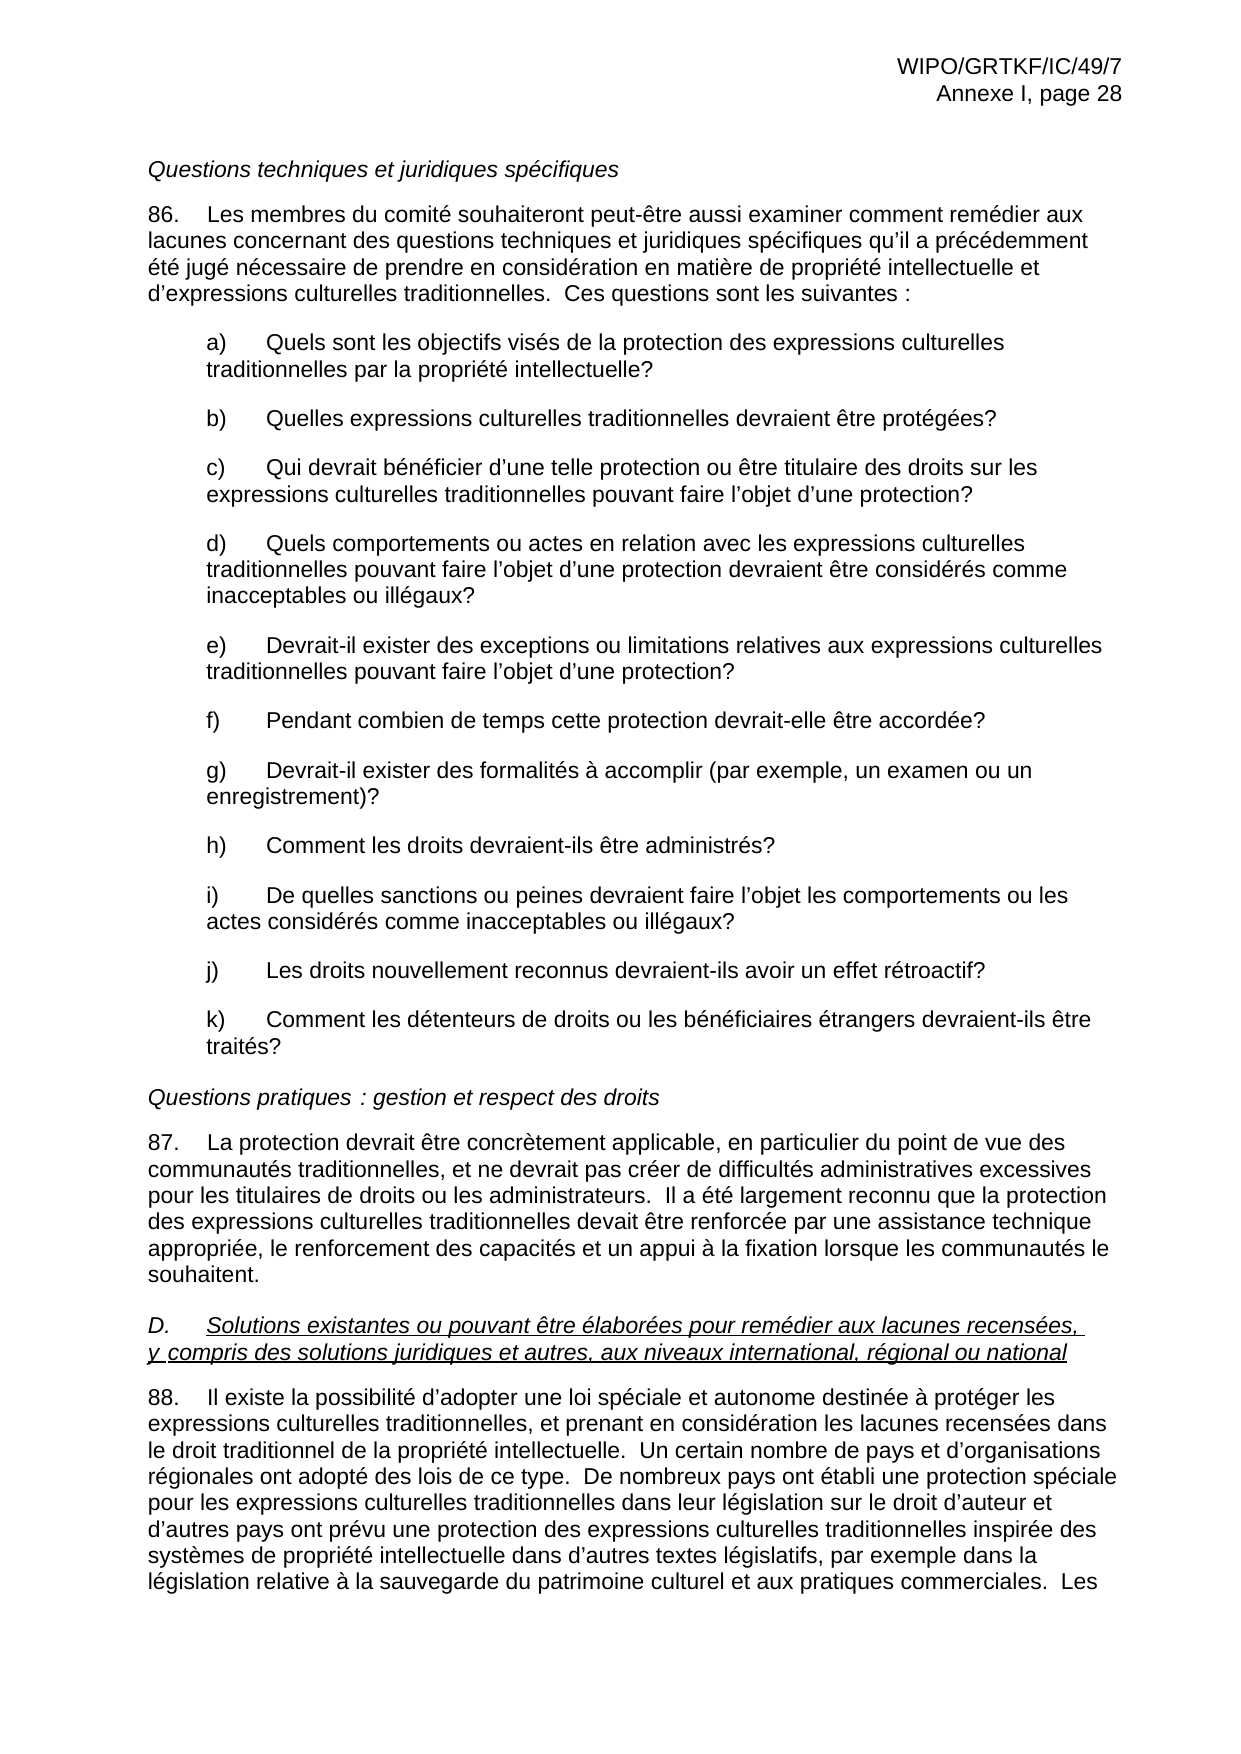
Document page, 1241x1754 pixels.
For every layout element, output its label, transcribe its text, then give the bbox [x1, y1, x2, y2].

list Qui devrait bénéficier d’une telle protection ou être titulaire des droits sur les expressions culturelles traditionnelles pouvant faire l’objet d’une protection? [206, 454, 1122, 507]
subtitle Questions techniques et juridiques spécifiques [148, 156, 1122, 182]
list Devrait-il exister des exceptions ou limitations relatives aux expressions culturelles traditionnelles pouvant faire l’objet d’une protection? [206, 632, 1122, 684]
list Quelles expressions culturelles traditionnelles devraient être protégées? [206, 405, 1122, 431]
list Comment les droits devraient-ils être administrés? [206, 832, 1122, 859]
list Devrait-il exister des formalités à accomplir (par exemple, un examen ou un enregistrement)? [206, 757, 1122, 809]
list Quels sont les objectifs visés de la protection des expressions culturelles traditionnelles par la propriété intellectuelle? [206, 329, 1122, 382]
list Les droits nouvellement reconnus devraient-ils avoir un effet rétroactif? [206, 957, 1122, 983]
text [148, 1384, 1122, 1595]
list Quels comportements ou actes en relation avec les expressions culturelles traditionnelles pouvant faire l’objet d’une protection devraient être considérés comme inacceptables ou illégaux? [206, 530, 1122, 609]
subtitle D. Solutions existantes ou pouvant être élaborées pour remédier aux lacunes recensées, y compris des solutions juridiques et autres, aux niveaux international, régional ou national [148, 1312, 1122, 1365]
text Les membres du comité souhaiteront peut-être aussi examiner comment remédier aux lacunes concernant des questions techniques et juridiques spécifiques qu’il a précédemment été jugé nécessaire de prendre en considération en matière de propriété intellectuelle et d’expressions culturelles traditionnelles. Ces questions sont les suivantes : [148, 201, 1122, 306]
subtitle Questions pratiques : gestion et respect des droits [148, 1084, 1122, 1111]
text La protection devrait être concrètement applicable, en particulier du point de vue des communautés traditionnelles, et ne devrait pas créer de difficultés administratives excessives pour les titulaires de droits ou les administrateurs. Il a été largement reconnu que la protection des expressions culturelles traditionnelles devait être renforcée par une assistance technique appropriée, le renforcement des capacités et un appui à la fixation lorsque les communautés le souhaitent. [148, 1129, 1122, 1287]
list Pendant combien de temps cette protection devrait-elle être accordée? [206, 707, 1122, 734]
list Comment les détenteurs de droits ou les bénéficiaires étrangers devraient-ils être traités? [206, 1006, 1122, 1059]
list De quelles sanctions ou peines devraient faire l’objet les comportements ou les actes considérés comme inacceptables ou illégaux? [206, 882, 1122, 934]
